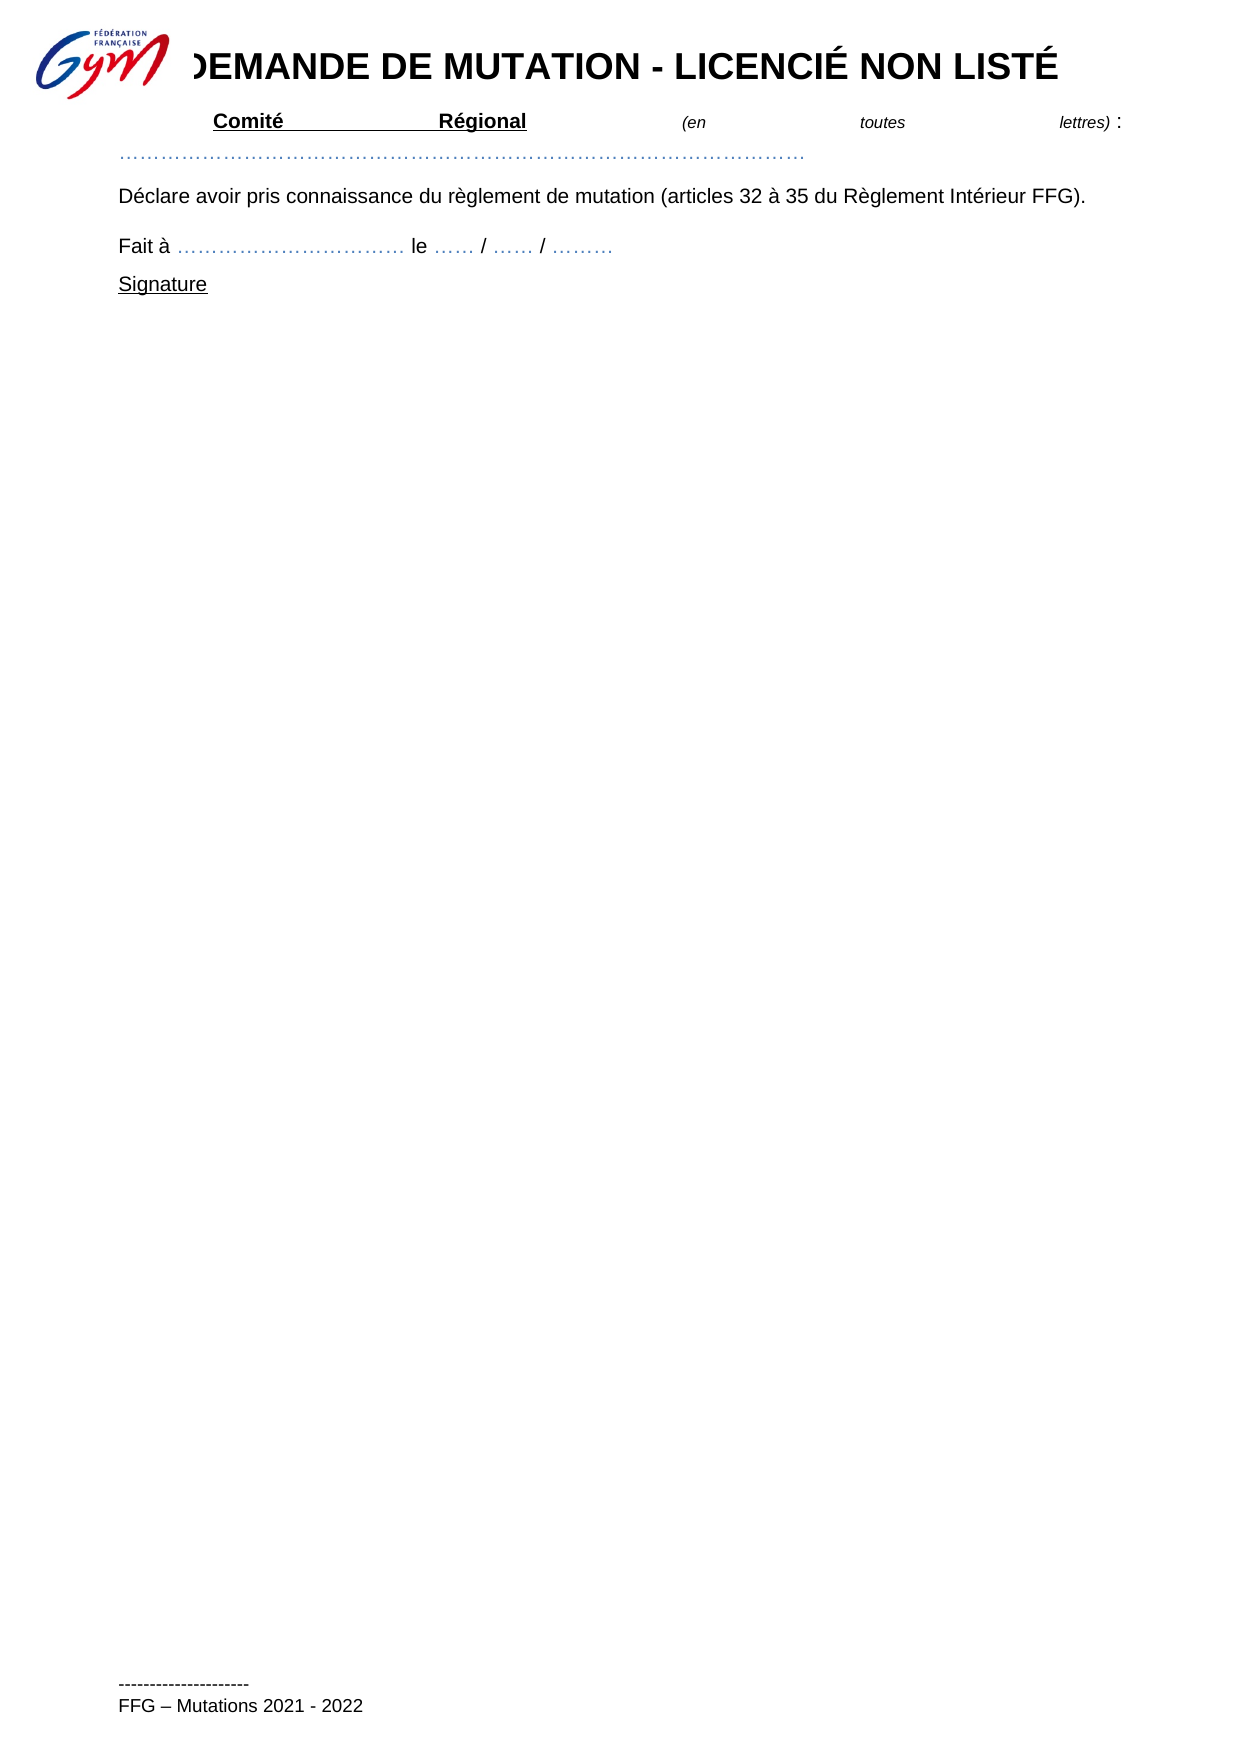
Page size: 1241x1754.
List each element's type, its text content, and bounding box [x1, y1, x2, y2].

text Fait à …………………………… le …… / …… / ……… [118, 233, 1122, 257]
subtitle Signature [118, 272, 1122, 296]
text Déclare avoir pris connaissance du règlement de mutation (articles 32 à 35 du Règlement Intérieur FFG). [118, 178, 1122, 209]
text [118, 103, 1122, 166]
picture [11, 10, 194, 115]
